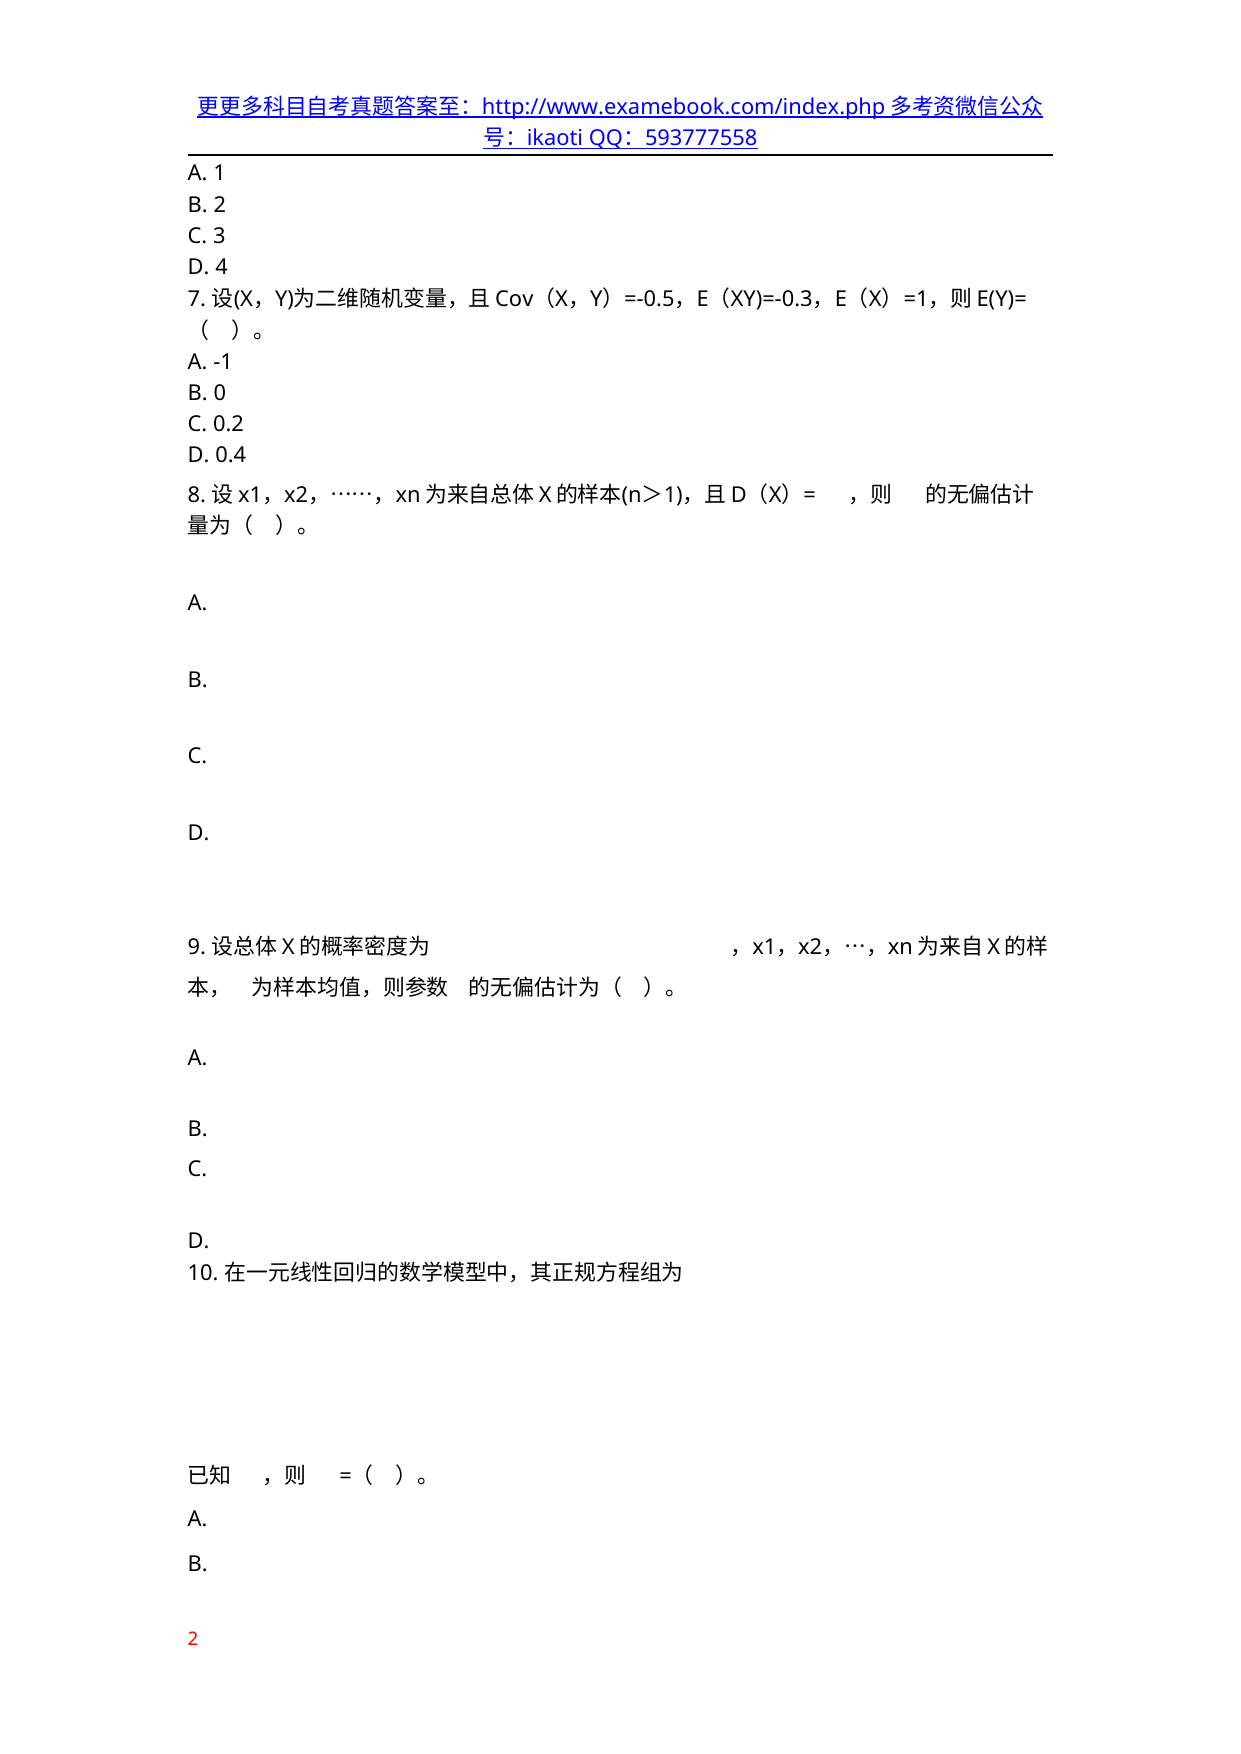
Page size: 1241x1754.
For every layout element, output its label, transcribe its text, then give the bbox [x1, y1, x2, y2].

text D. 4 [187, 249, 1053, 281]
text A. -1 [187, 344, 1053, 376]
text 8. 设x1，x2，……，xn为来自总体X的样本(n＞1)，且D（X）=，则的无偏估计量为（ ）。 [187, 469, 1053, 540]
text D. [187, 1183, 1053, 1255]
text 已知，则=（ ）。 [187, 1432, 1053, 1490]
text B. 0 [187, 376, 1053, 407]
text C. [187, 1142, 1053, 1183]
text B. [187, 1072, 1053, 1142]
text A. [187, 1490, 1053, 1532]
text D. 0.4 [187, 438, 1053, 469]
text C. 0.2 [187, 407, 1053, 438]
text 10. 在一元线性回归的数学模型中，其正规方程组为 [187, 1255, 1053, 1287]
text A. [187, 1002, 1053, 1072]
text C. 3 [187, 218, 1053, 249]
text B. [187, 617, 1053, 693]
text A. 1 [187, 156, 1053, 187]
text D. [187, 770, 1053, 847]
text 7. 设(X，Y)为二维随机变量，且Cov（X，Y）=-0.5，E（XY)=-0.3，E（X）=1，则E(Y)= （ ）。 [187, 281, 1053, 344]
text B. 2 [187, 187, 1053, 218]
text 9. 设总体X的概率密度为，x1，x2，…，xn为来自X的样本，为样本均值，则参数的无偏估计为（ ）。 [187, 847, 1053, 1002]
text B. [187, 1532, 1053, 1578]
text A. [187, 540, 1053, 617]
text C. [187, 693, 1053, 770]
